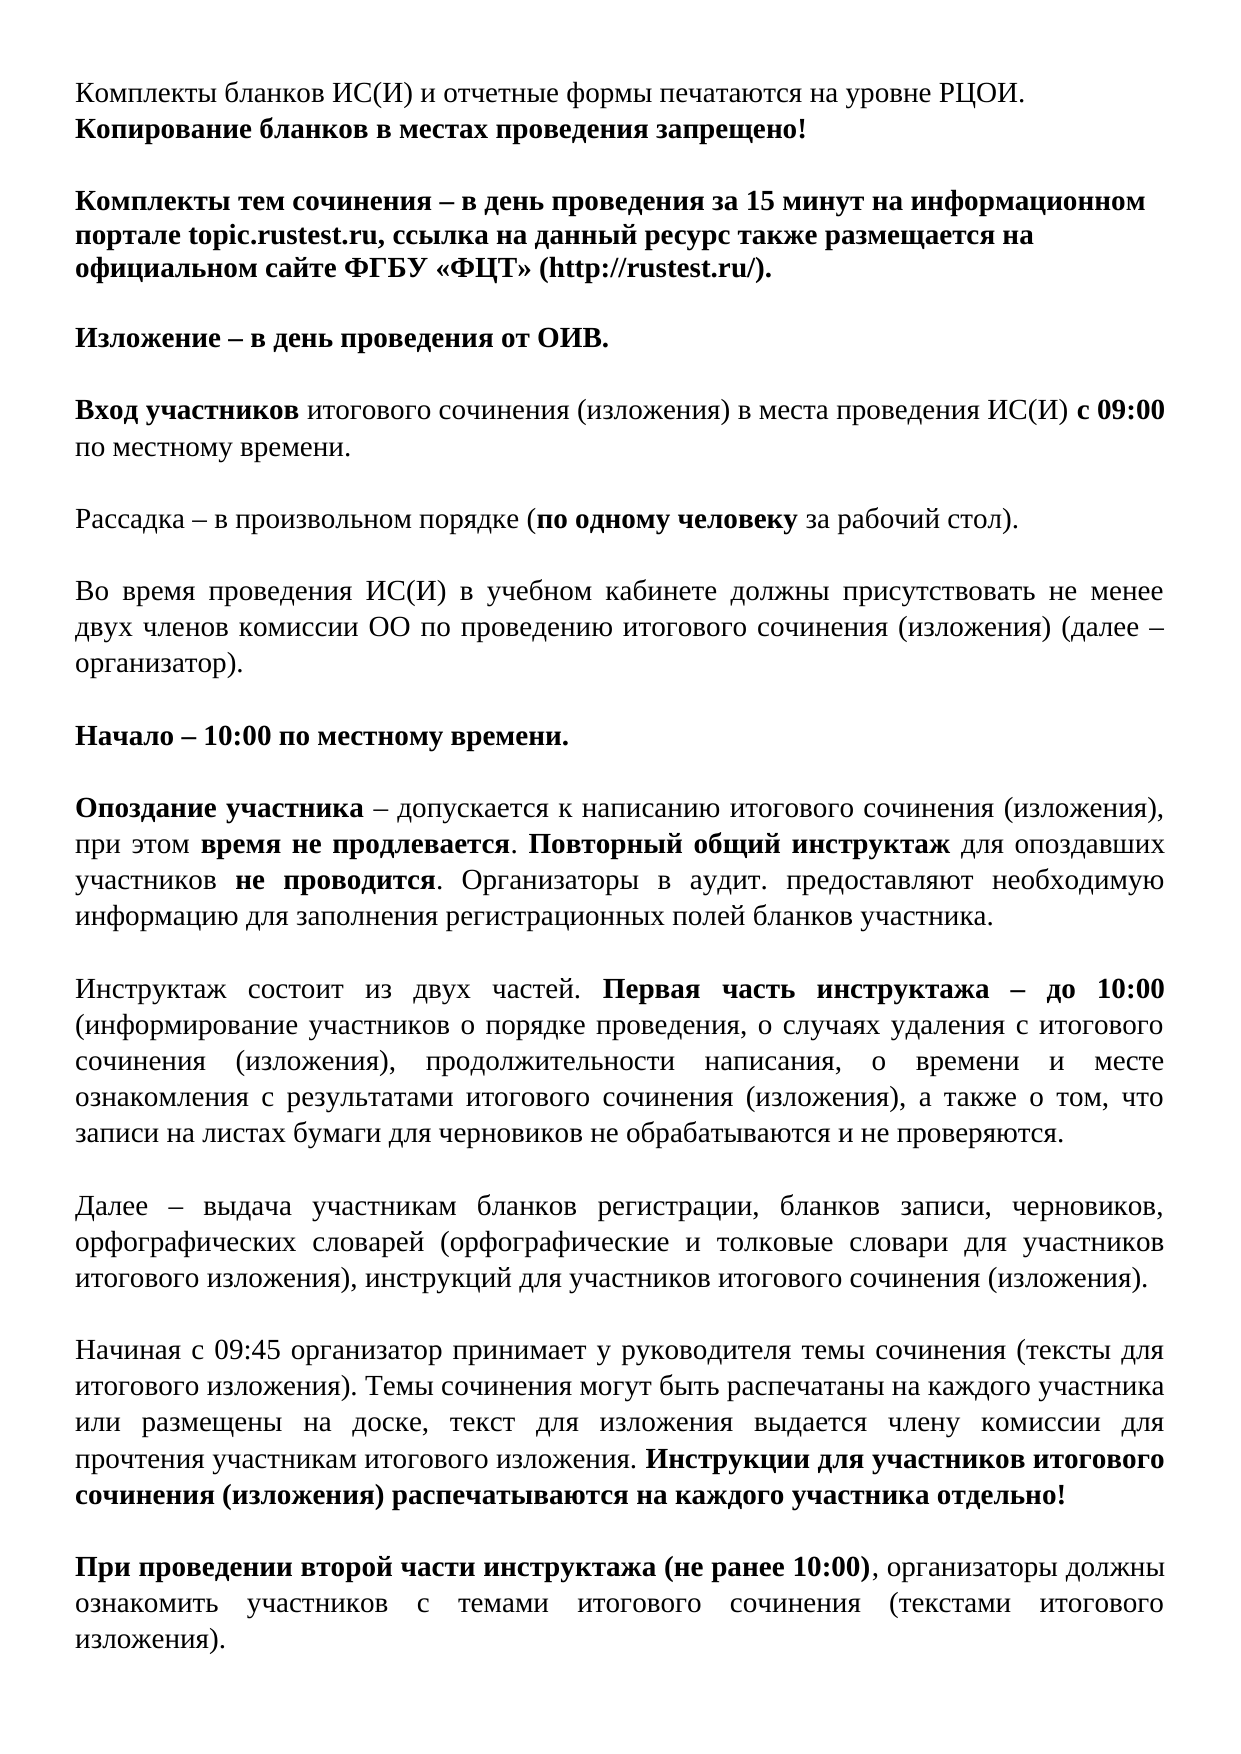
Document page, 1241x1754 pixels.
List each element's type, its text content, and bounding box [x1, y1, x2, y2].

text Начиная с 09:45 организатор принимает у руководителя темы сочинения (тексты для итогового изложения). Темы сочинения могут быть распечатаны на каждого участника или размещены на доске, текст для изложения выдается члену комиссии для прочтения участникам итогового изложения. Инструкции для участников итогового сочинения (изложения) распечатываются на каждого участника отдельно! [75, 1332, 1165, 1510]
text Вход участников итогового сочинения (изложения) в места проведения ИС(И) с 09:00 по местному времени. [75, 392, 1165, 462]
text Инструктаж состоит из двух частей. Первая часть инструктажа – до 10:00 (информирование участников о порядке проведения, о случаях удаления с итогового сочинения (изложения), продолжительности написания, о времени и месте ознакомления с результатами итогового сочинения (изложения), а также о том, что записи на листах бумаги для черновиков не обрабатываются и не проверяются. [75, 971, 1165, 1149]
text Комплекты бланков ИС(И) и отчетные формы печатаются на уровне РЦОИ. [75, 75, 1165, 108]
text Опоздание участника – допускается к написанию итогового сочинения (изложения), при этом время не продлевается. Повторный общий инструктаж для опоздавших участников не проводится. Организаторы в аудит. предоставляют необходимую информацию для заполнения регистрационных полей бланков участника. [75, 790, 1165, 932]
text Копирование бланков в местах проведения запрещено! [75, 111, 1165, 145]
text Начало – 10:00 по местному времени. [75, 718, 1165, 751]
text Далее – выдача участникам бланков регистрации, бланков записи, черновиков, орфографических словарей (орфографические и толковые словари для участников итогового изложения), инструкций для участников итогового сочинения (изложения). [75, 1188, 1165, 1293]
text Во время проведения ИС(И) в учебном кабинете должны присутствовать не менее двух членов комиссии ОО по проведению итогового сочинения (изложения) (далее – организатор). [75, 573, 1165, 679]
text Рассадка – в произвольном порядке (по одному человеку за рабочий стол). [75, 501, 1165, 534]
text Комплекты тем сочинения – в день проведения за 15 минут на информационном портале topic.rustest.ru, ссылка на данный ресурс также размещается на официальном сайте ФГБУ «ФЦТ» (http://rustest.ru/). [75, 183, 1165, 284]
text Изложение – в день проведения от ОИВ. [75, 320, 1165, 354]
text При проведении второй части инструктажа (не ранее 10:00), организаторы должны ознакомить участников с темами итогового сочинения (текстами итогового изложения). [75, 1549, 1165, 1655]
